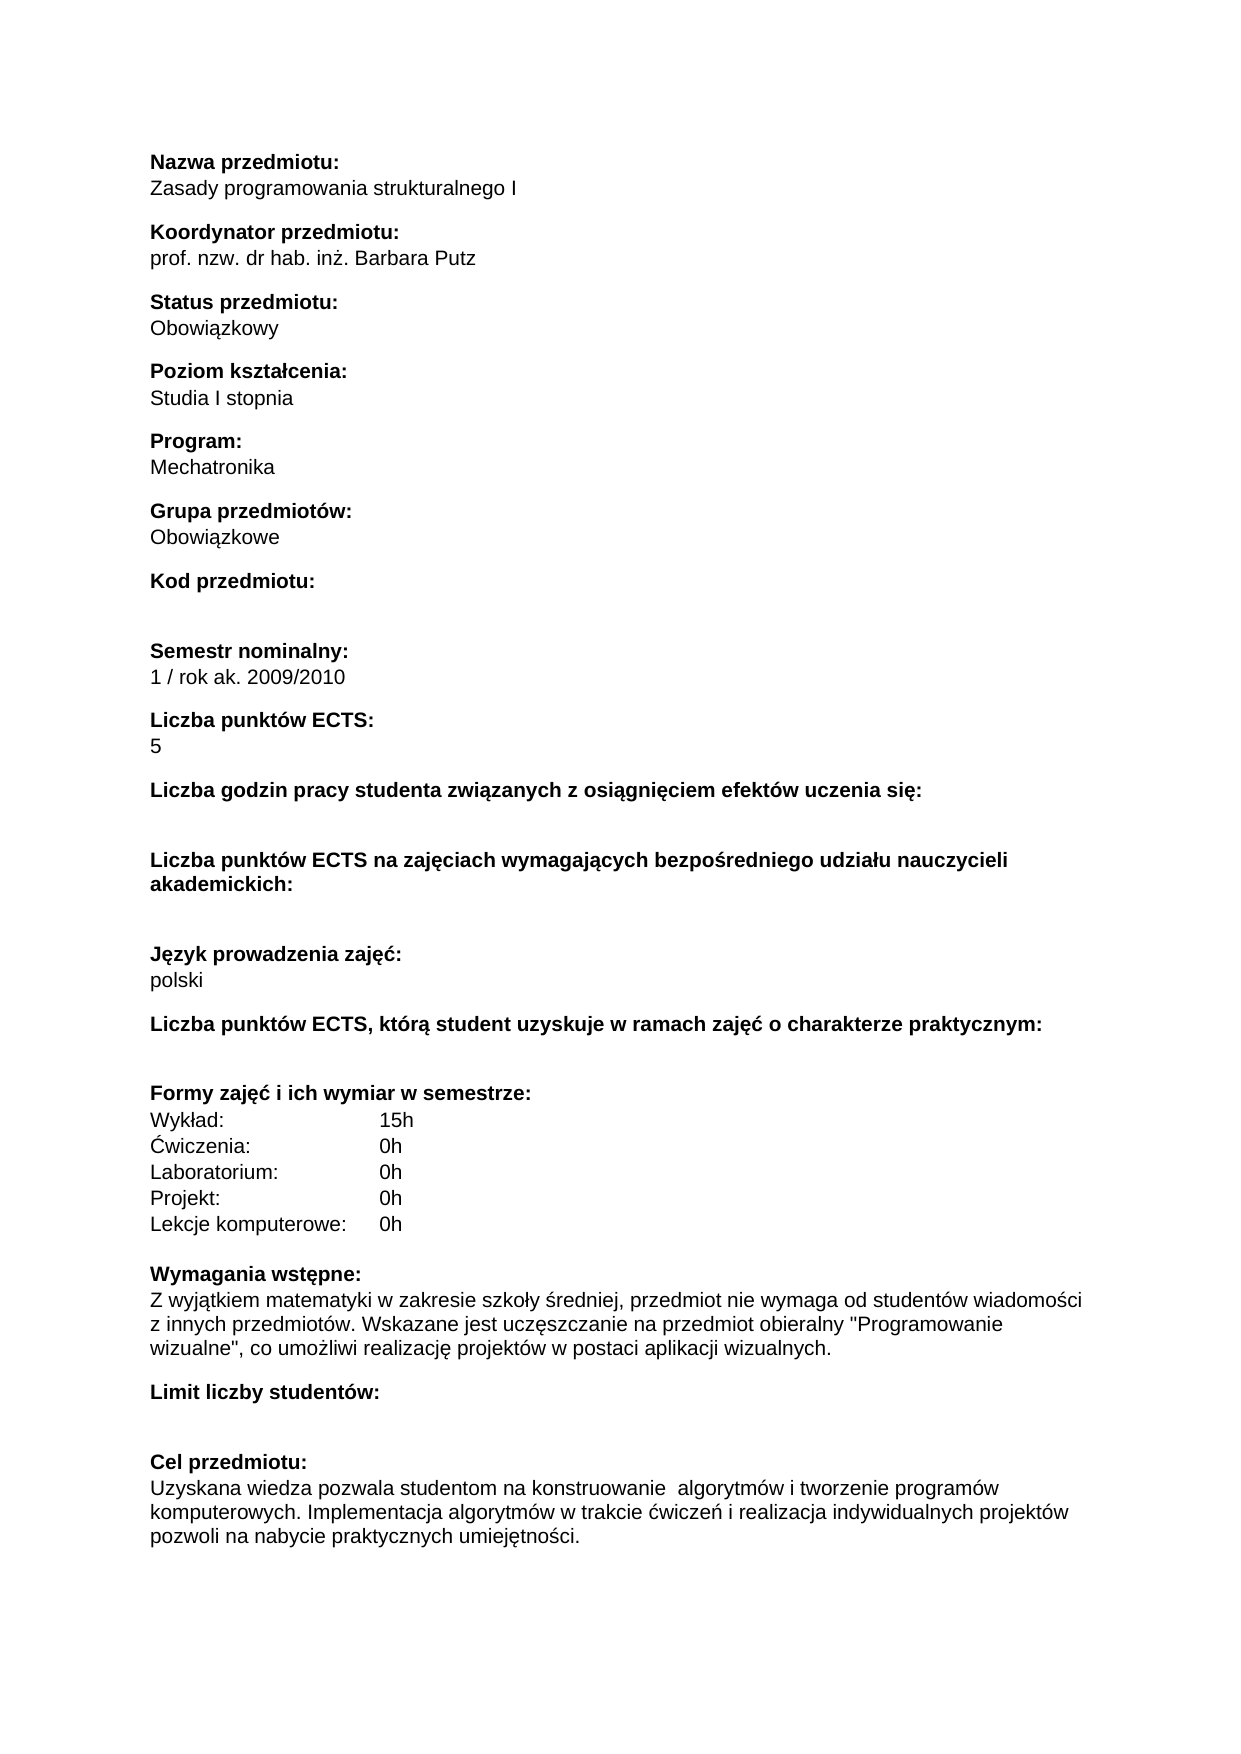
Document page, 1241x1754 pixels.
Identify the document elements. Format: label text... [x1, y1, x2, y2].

text Liczba punktów ECTS na zajęciach wymagających bezpośredniego udziału nauczycieli akademickich: [150, 848, 1090, 896]
table_cell Ćwiczenia: [140, 1134, 367, 1158]
text Nazwa przedmiotu: [150, 150, 1090, 174]
text Wymagania wstępne: [150, 1262, 1090, 1286]
table_cell 0h [369, 1132, 597, 1158]
table_cell Laboratorium: [140, 1160, 367, 1184]
table_cell Projekt: [140, 1186, 367, 1210]
text 1 / rok ak. 2009/2010 [150, 664, 1090, 688]
table_cell 0h [369, 1184, 597, 1210]
text Obowiązkowy [150, 316, 1090, 339]
text Obowiązkowe [150, 525, 1090, 549]
text Cel przedmiotu: [150, 1449, 1090, 1473]
table_cell Lekcje komputerowe: [140, 1212, 367, 1236]
text prof. nzw. dr hab. inż. Barbara Putz [150, 246, 1090, 270]
text polski [150, 968, 1090, 992]
text Liczba punktów ECTS: [150, 708, 1090, 732]
text Liczba punktów ECTS, którą student uzyskuje w ramach zajęć o charakterze praktycznym: [150, 1011, 1090, 1035]
table_header Wykład: [140, 1108, 367, 1132]
text Uzyskana wiedza pozwala studentom na konstruowanie algorytmów i tworzenie programów komputerowych. Implementacja algorytmów w trakcie ćwiczeń i realizacja indywidualnych projektów pozwoli na nabycie praktycznych umiejętności. [150, 1476, 1090, 1547]
text Grupa przedmiotów: [150, 499, 1090, 523]
text Studia I stopnia [150, 385, 1090, 409]
text Program: [150, 429, 1090, 453]
text Poziom kształcenia: [150, 359, 1090, 383]
table_cell 0h [369, 1210, 597, 1236]
text Mechatronika [150, 455, 1090, 479]
text Status przedmiotu: [150, 289, 1090, 313]
text Formy zajęć i ich wymiar w semestrze: [150, 1081, 1090, 1105]
text Koordynator przedmiotu: [150, 220, 1090, 244]
text 5 [150, 734, 1090, 758]
text Kod przedmiotu: [150, 569, 1090, 593]
text Język prowadzenia zajęć: [150, 942, 1090, 966]
text Z wyjątkiem matematyki w zakresie szkoły średniej, przedmiot nie wymaga od studentów wiadomości z innych przedmiotów. Wskazane jest uczęszczanie na przedmiot obieralny "Programowanie wizualne", co umożliwi realizację projektów w postaci aplikacji wizualnych. [150, 1288, 1090, 1360]
text Limit liczby studentów: [150, 1380, 1090, 1404]
text Liczba godzin pracy studenta związanych z osiągnięciem efektów uczenia się: [150, 778, 1090, 802]
table_cell 0h [369, 1158, 597, 1184]
table_header 15h [369, 1108, 597, 1132]
text Semestr nominalny: [150, 638, 1090, 662]
text Zasady programowania strukturalnego I [150, 176, 1090, 200]
